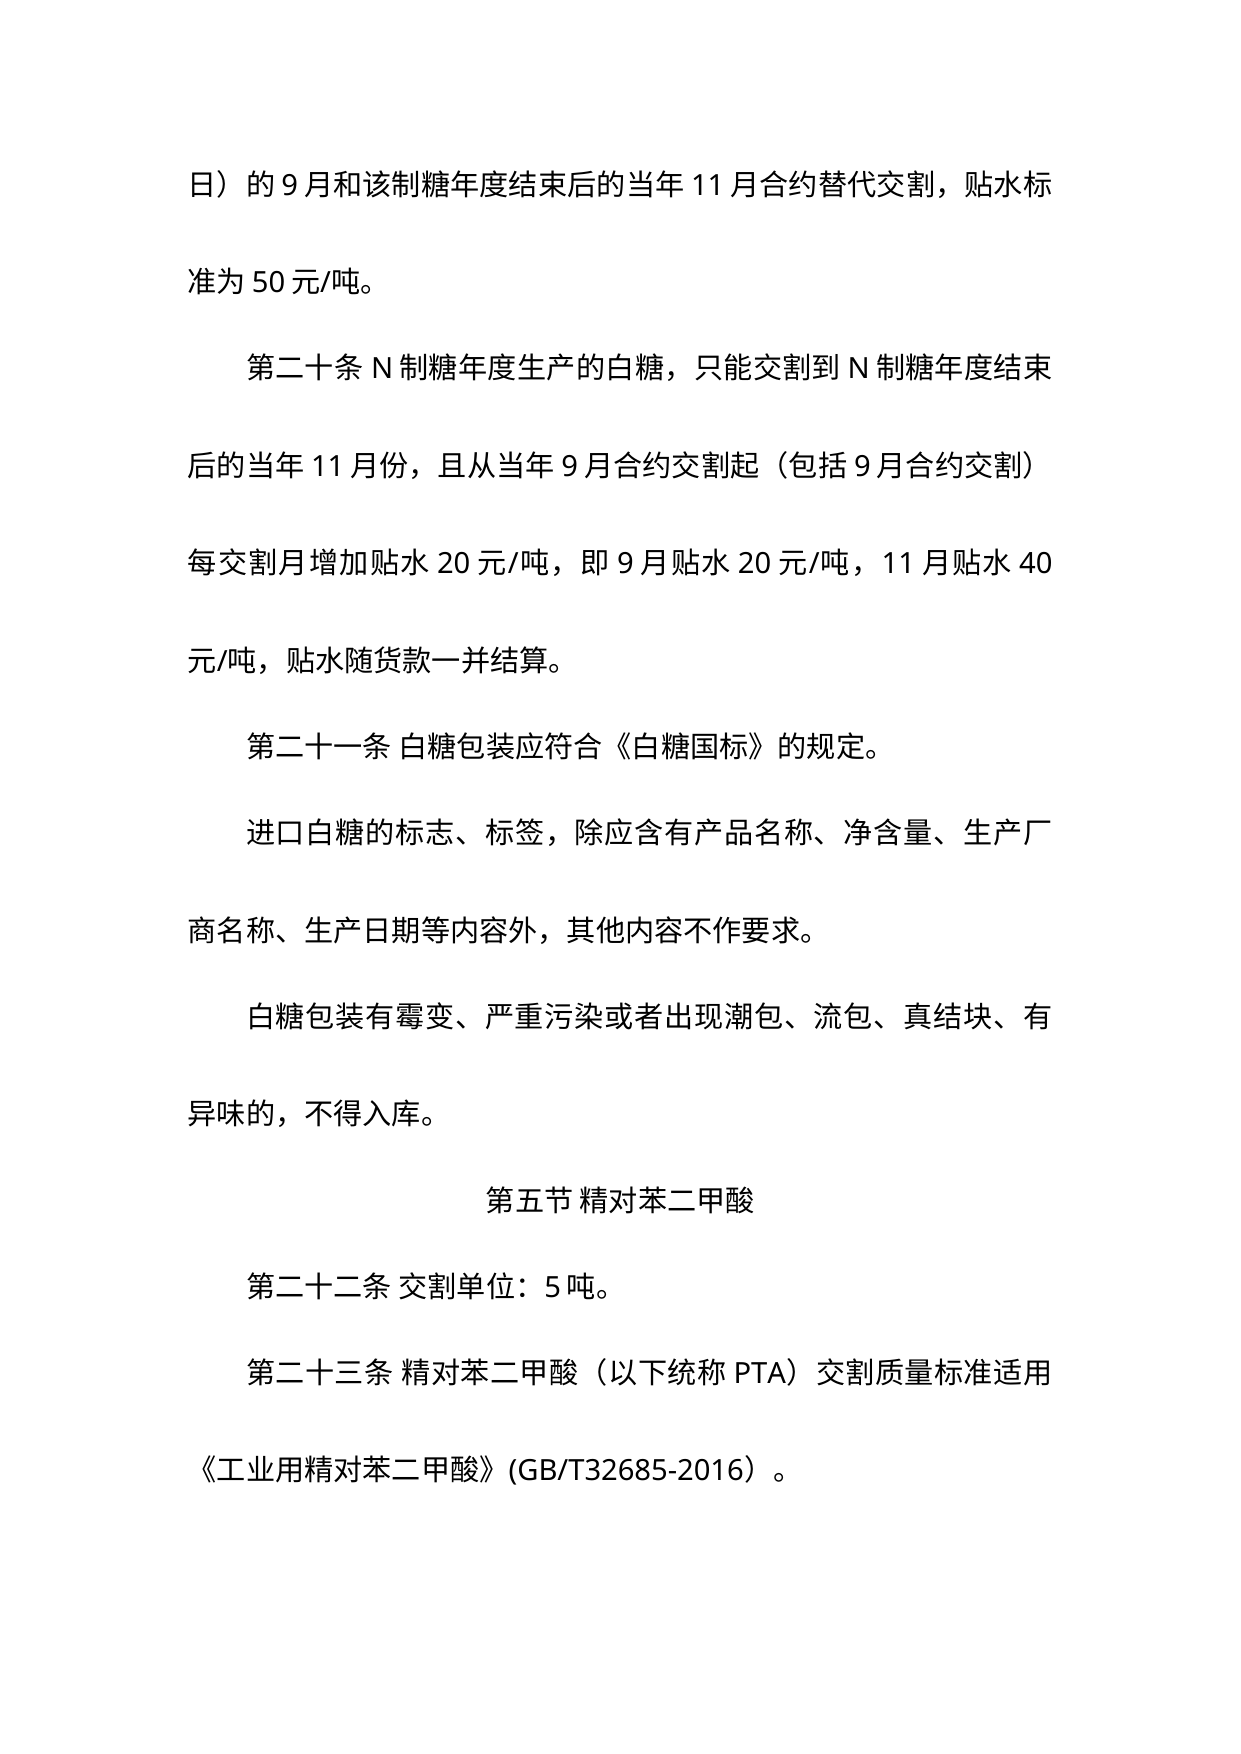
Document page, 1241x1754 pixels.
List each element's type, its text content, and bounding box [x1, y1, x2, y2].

text 第二十二条 交割单位：5吨。 [187, 1252, 1053, 1317]
text 白糖包装有霉变、严重污染或者出现潮包、流包、真结块、有异味的，不得入库。 [187, 982, 1053, 1144]
text 第五节 精对苯二甲酸 [187, 1166, 1053, 1231]
text 第二十条 N制糖年度生产的白糖，只能交割到N制糖年度结束后的当年11月份，且从当年9月合约交割起（包括9月合约交割）每交割月增加贴水20元/吨，即9月贴水20元/吨，11月贴水40元/吨，贴水随货款一并结算。 [187, 334, 1053, 691]
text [187, 150, 1053, 312]
text 进口白糖的标志、标签，除应含有产品名称、净含量、生产厂商名称、生产日期等内容外，其他内容不作要求。 [187, 798, 1053, 961]
text 第二十三条 精对苯二甲酸（以下统称PTA）交割质量标准适用《工业用精对苯二甲酸》(GB/T32685-2016）。 [187, 1338, 1053, 1501]
text 第二十一条 白糖包装应符合《白糖国标》的规定。 [187, 712, 1053, 777]
